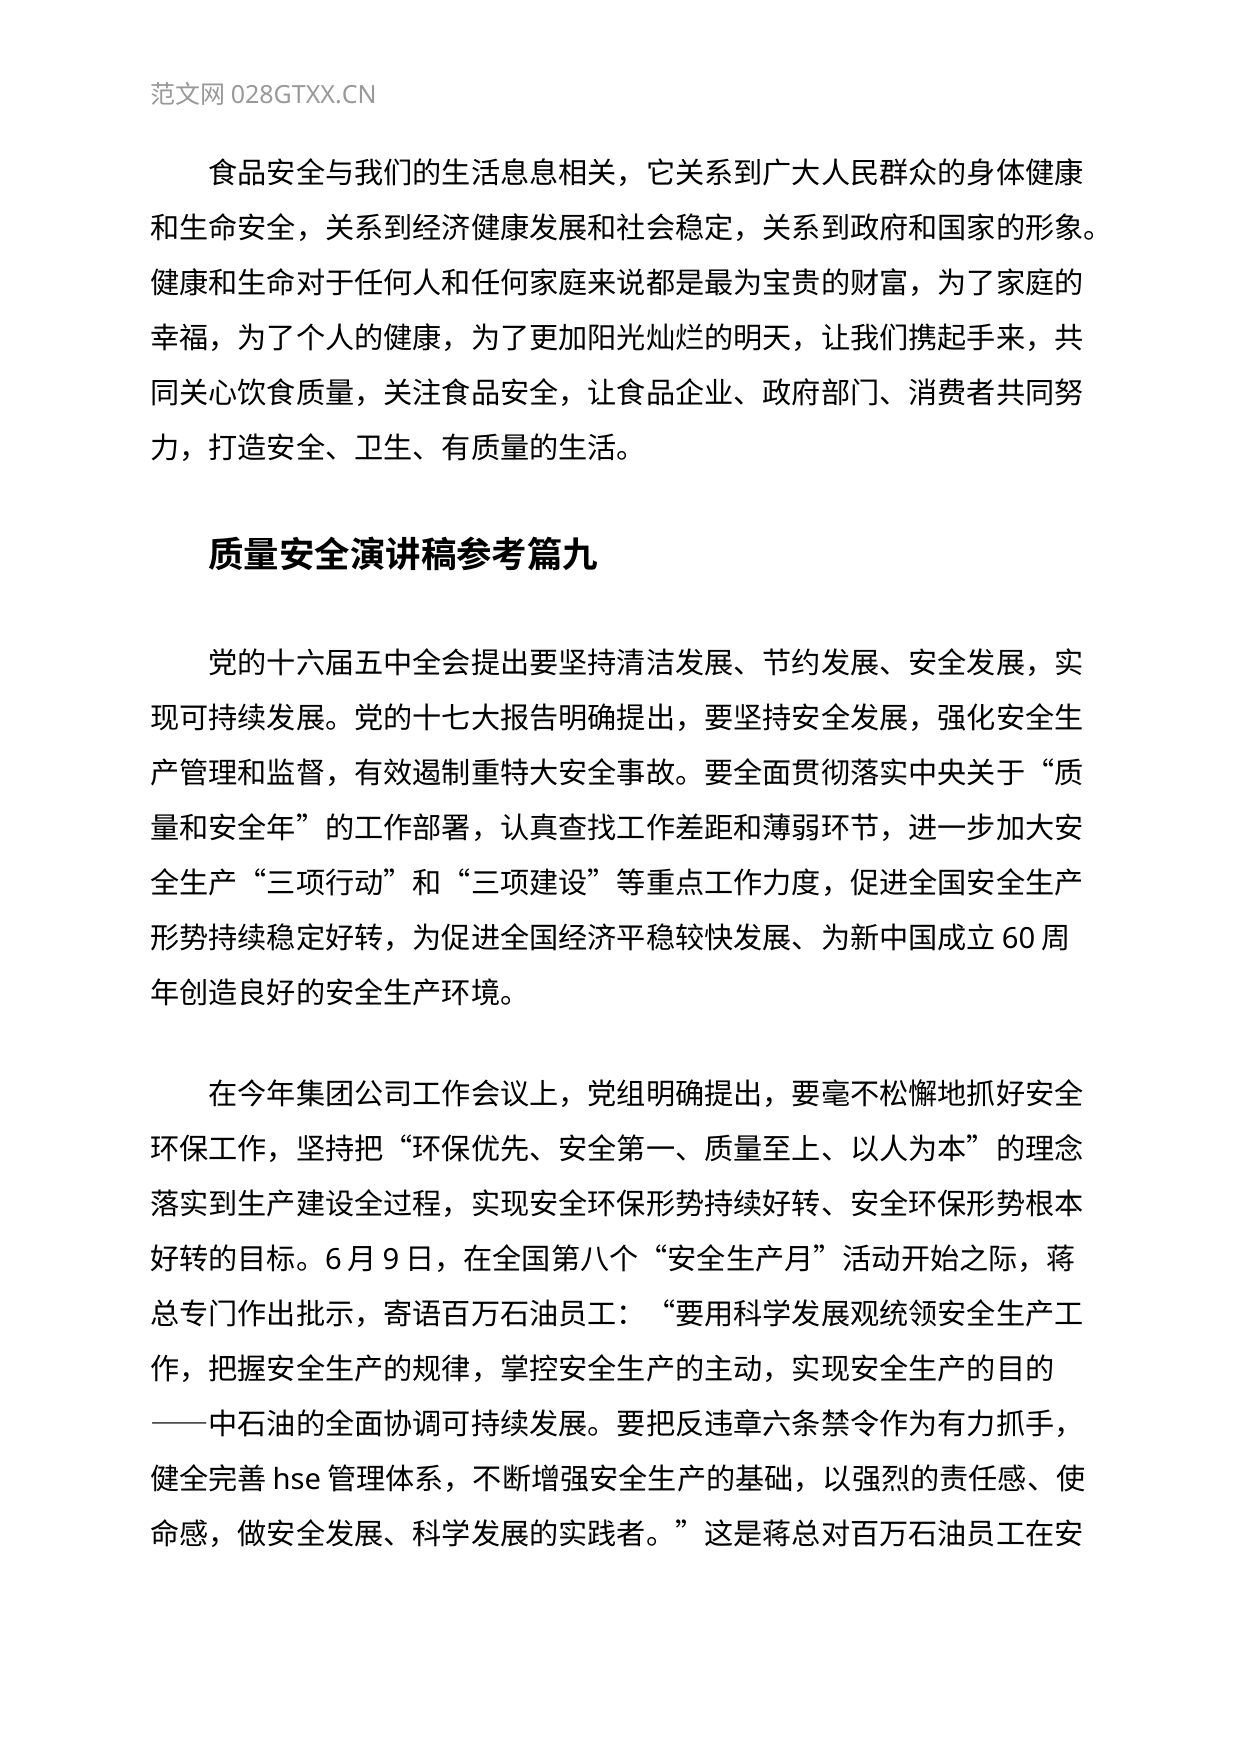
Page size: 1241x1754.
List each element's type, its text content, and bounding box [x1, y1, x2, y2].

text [150, 1071, 1090, 1553]
text 党的十六届五中全会提出要坚持清洁发展、节约发展、安全发展，实现可持续发展。党的十七大报告明确提出，要坚持安全发展，强化安全生产管理和监督，有效遏制重特大安全事故。要全面贯彻落实中央关于“质量和安全年”的工作部署，认真查找工作差距和薄弱环节，进一步加大安全生产“三项行动”和“三项建设”等重点工作力度，促进全国安全生产形势持续稳定好转，为促进全国经济平稳较快发展、为新中国成立60周年创造良好的安全生产环境。 [150, 640, 1090, 1011]
text 食品安全与我们的生活息息相关，它关系到广大人民群众的身体健康和生命安全，关系到经济健康发展和社会稳定，关系到政府和国家的形象。健康和生命对于任何人和任何家庭来说都是最为宝贵的财富，为了家庭的幸福，为了个人的健康，为了更加阳光灿烂的明天，让我们携起手来，共同关心饮食质量，关注食品安全，让食品企业、政府部门、消费者共同努力，打造安全、卫生、有质量的生活。 [150, 150, 1090, 467]
text 质量安全演讲稿参考篇九 [150, 526, 1090, 577]
